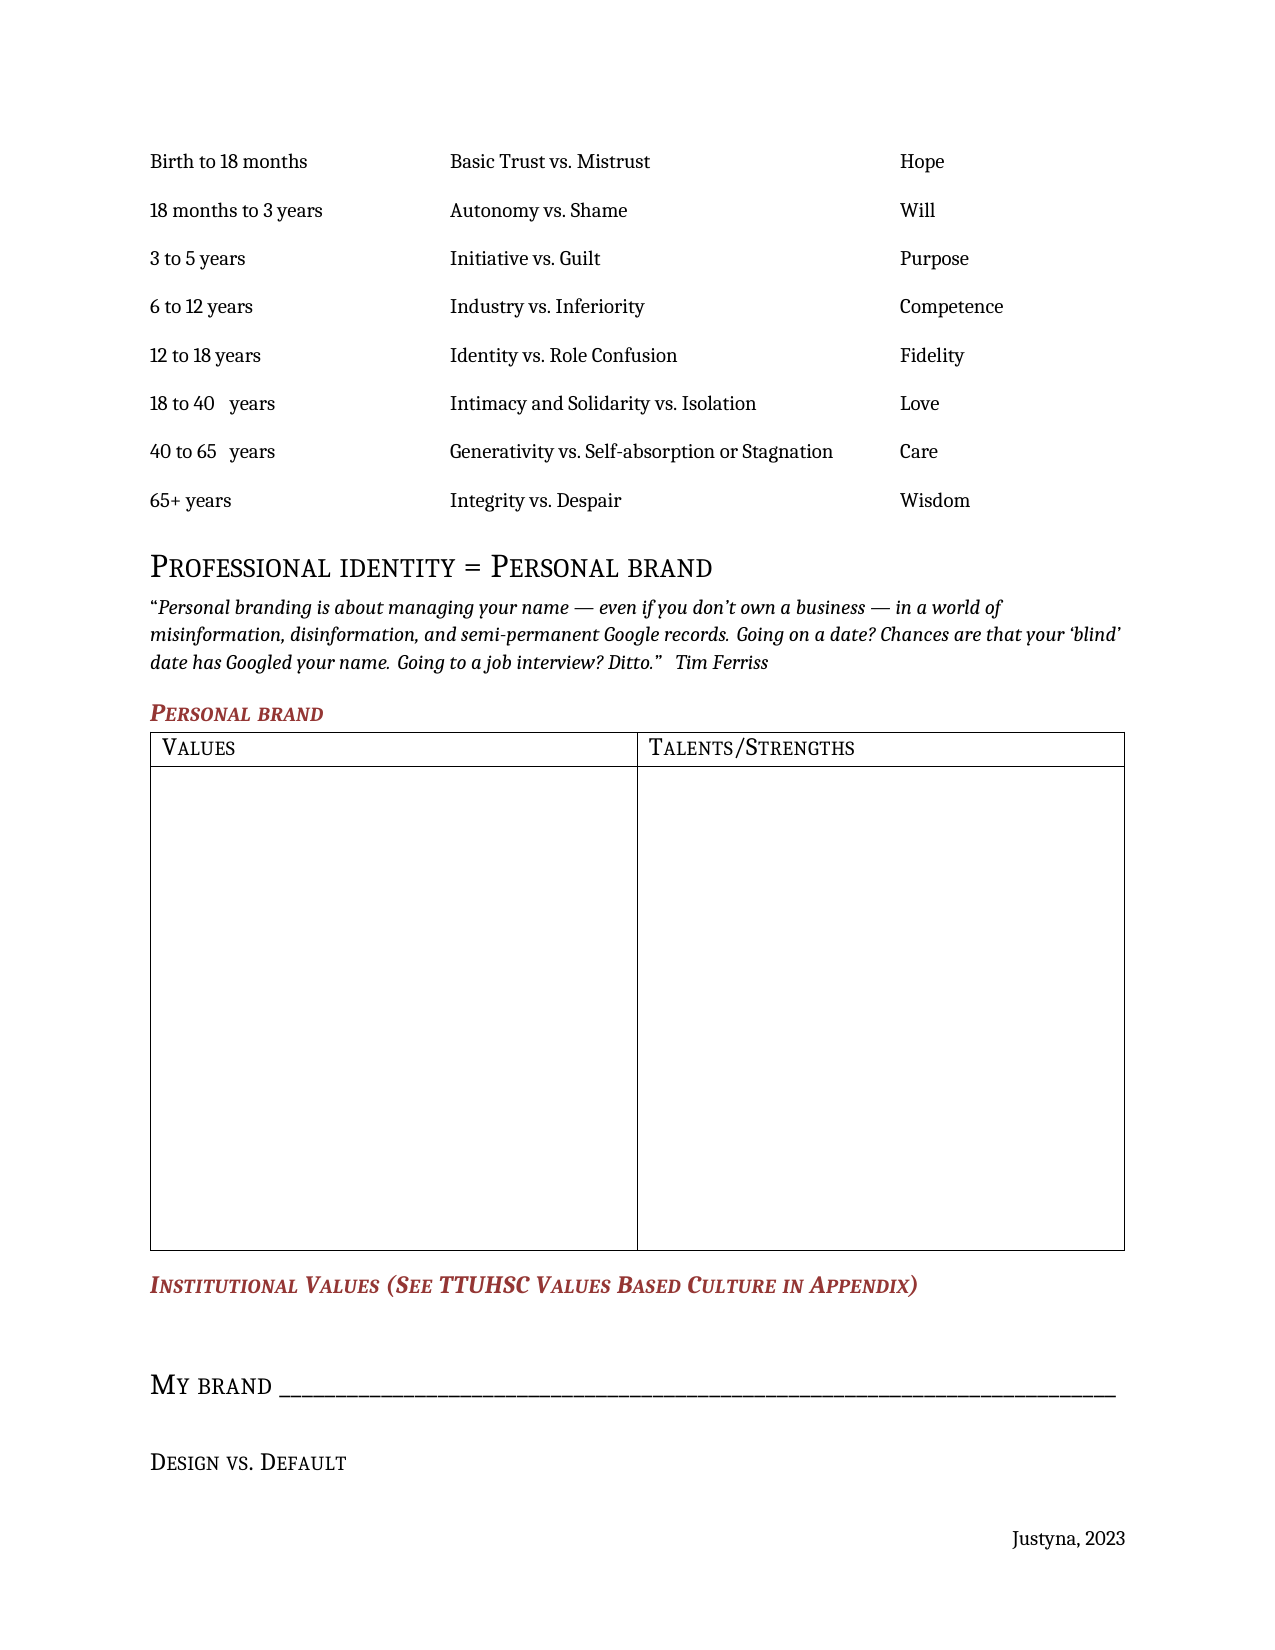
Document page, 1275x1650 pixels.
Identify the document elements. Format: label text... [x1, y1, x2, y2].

subtitle My brand __________________________________________________________________________ [150, 1329, 1125, 1401]
text 18 months to 3 years Autonomy vs. Shame Will [150, 198, 1125, 222]
table_cell [151, 767, 637, 1249]
text 12 to 18 years Identity vs. Role Confusion Fidelity [150, 343, 1125, 367]
text 18 to 40 years Intimacy and Solidarity vs. Isolation Love [150, 392, 1125, 416]
table_header Values [151, 733, 637, 766]
text 3 to 5 years Initiative vs. Guilt Purpose [150, 247, 1125, 271]
subtitle Design vs. Default [150, 1448, 1125, 1477]
text “Personal branding is about managing your name — even if you don’t own a business — in a world of misinformation, disinformation, and semi-permanent Google records. Going on a date? Chances are that your ‘blind’ date has Googled your name. Going to a job interview? Ditto.” Tim Ferriss [150, 595, 1125, 674]
text 6 to 12 years Industry vs. Inferiority Competence [150, 295, 1125, 319]
text 40 to 65 years Generativity vs. Self-absorption or Stagnation Care [150, 440, 1125, 464]
subtitle Professional identity = Personal brand [150, 547, 1125, 585]
subtitle Institutional Values (See TTUHSC Values Based Culture in Appendix) [150, 1271, 1125, 1300]
subtitle Personal brand [150, 699, 1125, 727]
table_header Talents/Strengths [638, 733, 1124, 766]
text Birth to 18 months Basic Trust vs. Mistrust Hope [150, 150, 1125, 174]
text 65+ years Integrity vs. Despair Wisdom [150, 488, 1125, 512]
table_cell [638, 767, 1124, 1249]
